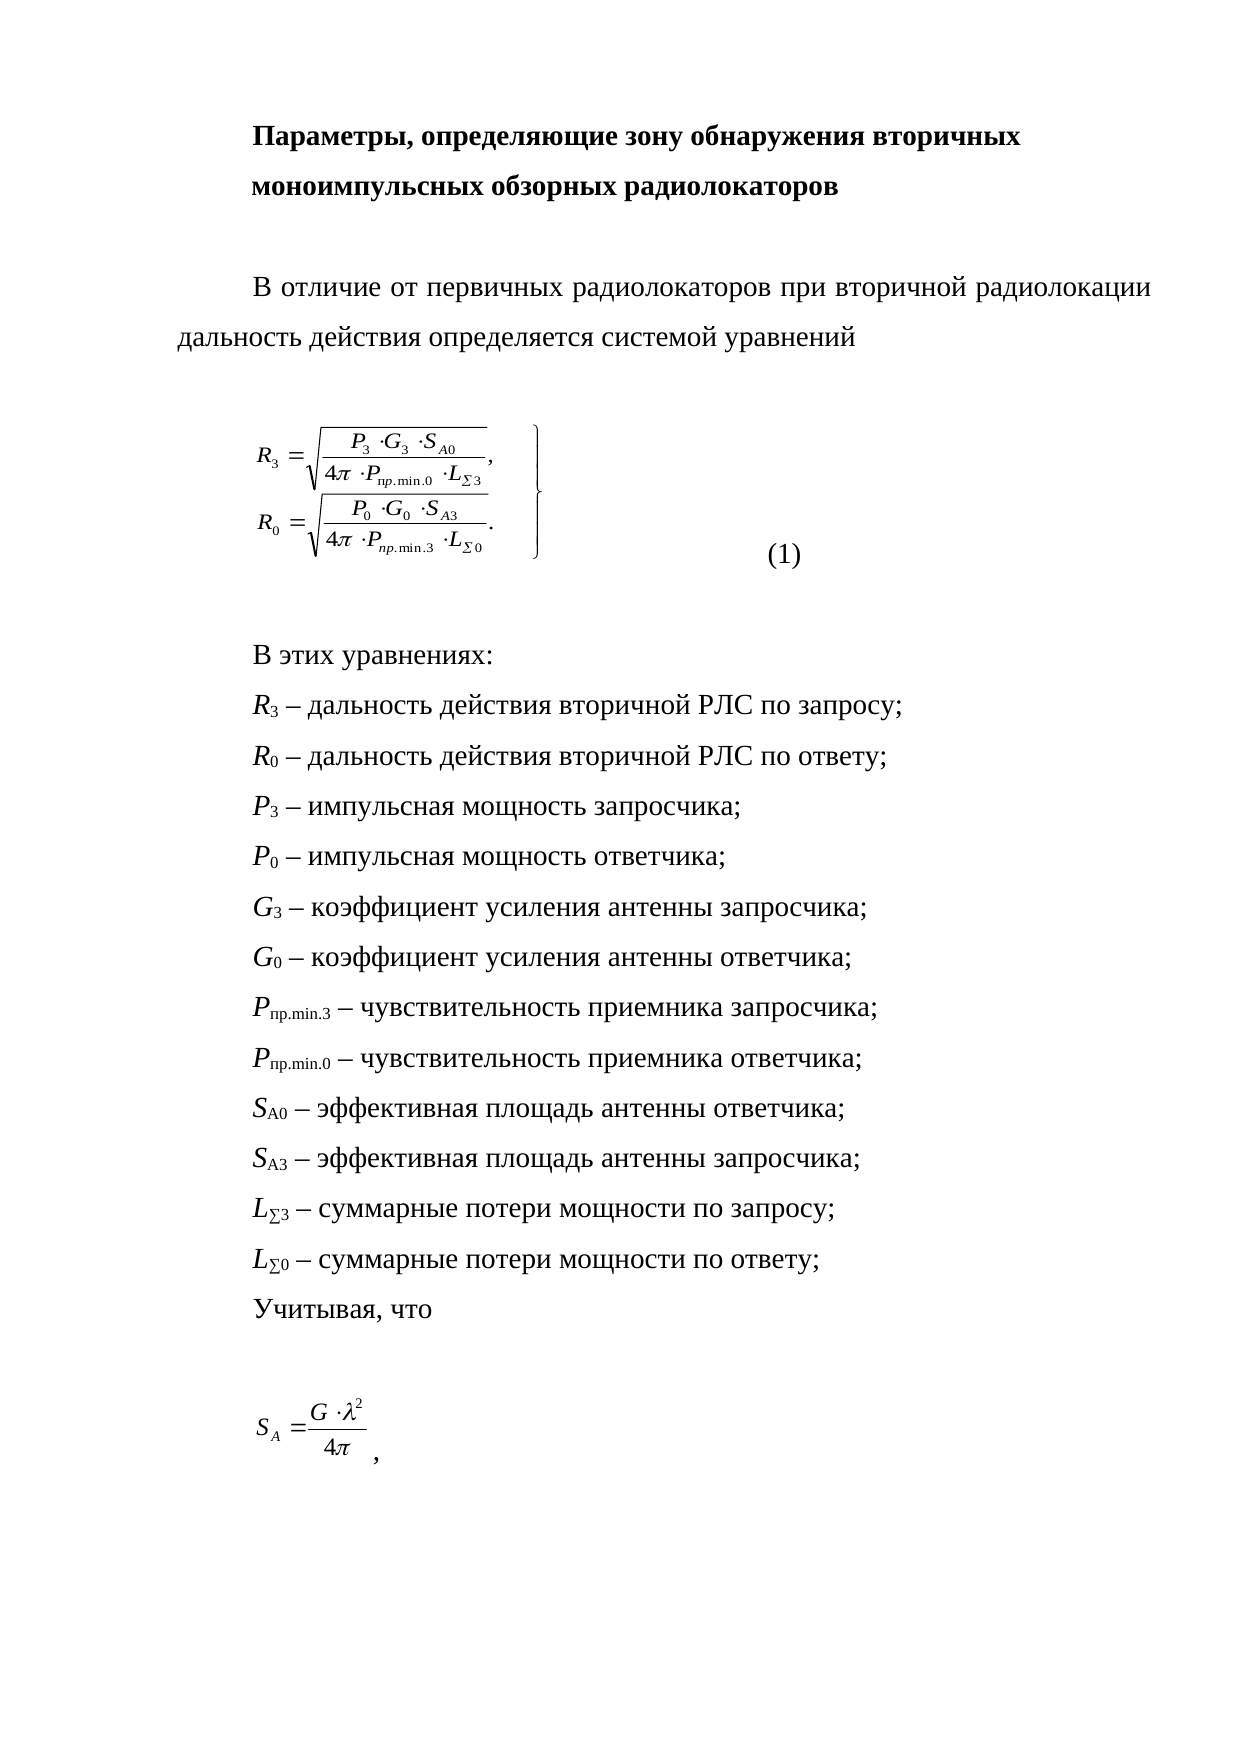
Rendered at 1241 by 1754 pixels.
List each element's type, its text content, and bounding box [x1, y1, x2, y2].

text Pпр.min.0 – чувствительность приемника ответчика; [177, 1040, 1152, 1073]
text SА0 – эффективная площадь антенны ответчика; [177, 1090, 1152, 1123]
text Р0 – импульсная мощность ответчика; [177, 838, 1152, 872]
text Учитывая, что [177, 1291, 1152, 1325]
text Pпр.min.3 – чувствительность приемника запросчика; [177, 989, 1152, 1023]
text SА3 – эффективная площадь антенны запросчика; [177, 1140, 1152, 1174]
text Параметры, определяющие зону обнаружения вторичных моноимпульсных обзорных радиолокаторов [251, 118, 1152, 202]
text , [177, 1392, 1152, 1467]
text L∑0 – суммарные потери мощности по ответу; [177, 1241, 1152, 1274]
text R0 – дальность действия вторичной РЛС по ответу; [177, 738, 1152, 771]
text P3 – импульсная мощность запросчика; [177, 788, 1152, 822]
text L∑3 – суммарные потери мощности по запросу; [177, 1191, 1152, 1224]
text В отличие от первичных радиолокаторов при вторичной радиолокации дальность действия определяется системой уравнений [177, 269, 1152, 353]
text G3 – коэффициент усиления антенны запросчика; [177, 889, 1152, 922]
text (1) [177, 420, 1152, 570]
text G0 – коэффициент усиления антенны ответчика; [177, 939, 1152, 973]
text R3 – дальность действия вторичной РЛС по запросу; [177, 687, 1152, 721]
text В этих уравнениях: [177, 637, 1152, 671]
